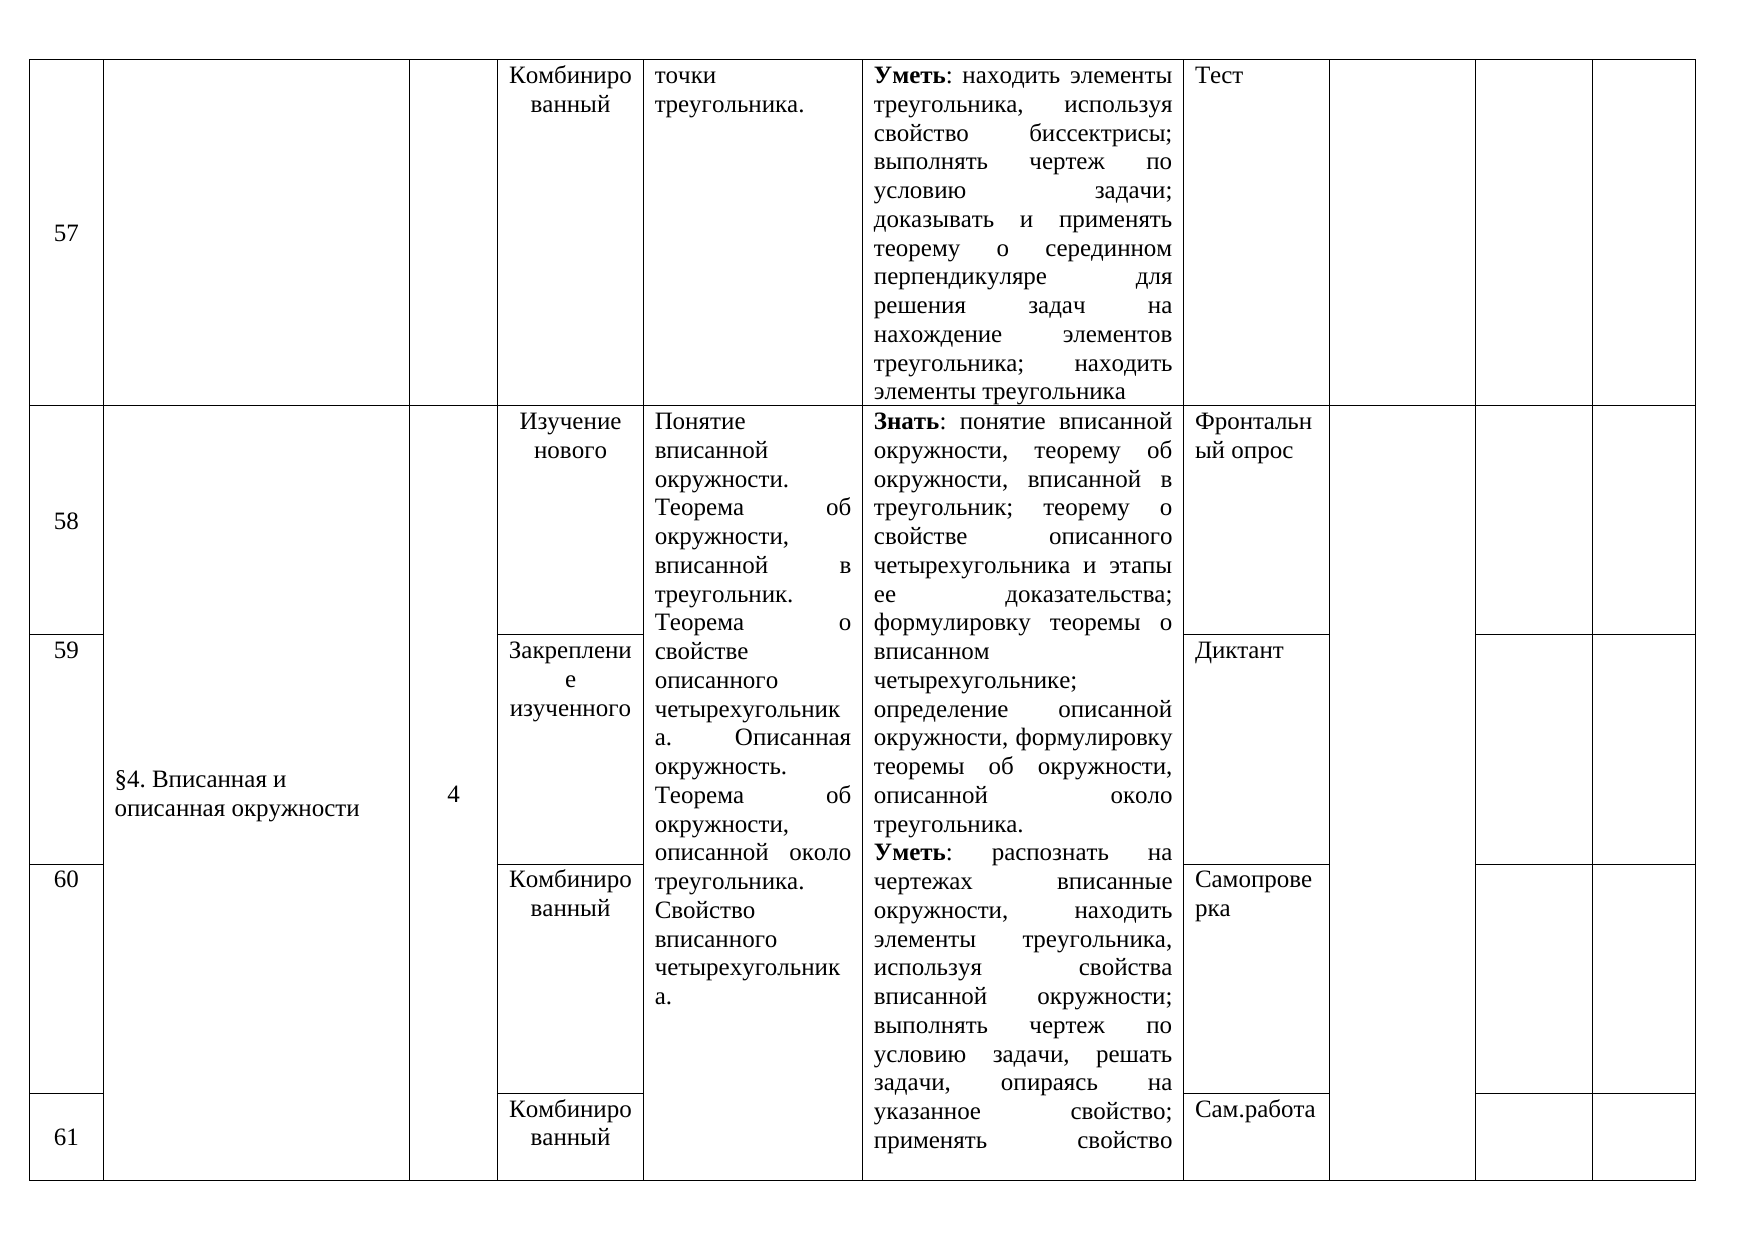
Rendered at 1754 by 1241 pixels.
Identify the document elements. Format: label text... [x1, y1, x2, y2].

table_cell 58 [30, 406, 103, 634]
table_cell [1593, 635, 1695, 863]
table_cell [1476, 60, 1592, 405]
table_cell [1593, 1094, 1695, 1180]
table_cell Комбинированный [498, 60, 643, 405]
table_cell Самопроверка [1184, 865, 1329, 1093]
table_cell Комбинированный [498, 865, 643, 1093]
table_cell 4 [410, 406, 497, 1180]
table_cell [1476, 406, 1592, 634]
table_cell Знать: понятие вписанной окружности, теорему об окружности, вписанной в треугольник; теорему о свойстве описанного четырехугольника и этапы ее доказательства; формулировку теоремы о вписанном четырехугольнике; определение описанной окружности, формулировку теоремы об окружности, описанной около треугольника. Уметь: распознать на чертежах вписанные окружности, находить элементы треугольника, используя свойства вписанной окружности; выполнять чертеж по условию задачи, решать задачи, опираясь на указанное свойство; применять свойство описанного четырехугольника при решении задач; проводить доказательство теоремы об окружности, описанной около треугольника и применять ее при решении задач, различать на чертежах описанные окружности. [863, 406, 1183, 1180]
table_cell [1330, 406, 1475, 1180]
table_cell [1593, 865, 1695, 1093]
table_cell [1476, 1094, 1592, 1180]
table_cell 59 [30, 635, 103, 863]
table_cell 57 [30, 60, 103, 405]
table_cell [1593, 406, 1695, 634]
table_cell Фронтальный опрос [1184, 406, 1329, 634]
table_cell 60 [30, 865, 103, 1093]
table_cell Комбинированный [498, 1094, 643, 1180]
table_cell 61 [30, 1094, 103, 1180]
table_cell [1593, 60, 1695, 405]
table_cell Диктант [1184, 635, 1329, 863]
table_cell §4. Вписанная и описанная окружности [104, 406, 409, 1180]
table_cell Понятие вписанной окружности. Теорема об окружности, вписанной в треугольник. Теорема о свойстве описанного четырехугольника. Описанная окружность. Теорема об окружности, описанной около треугольника. Свойство вписанного четырехугольника. [644, 406, 862, 1180]
table_cell Тест [1184, 60, 1329, 405]
table_cell [1476, 635, 1592, 863]
table_cell Изучение нового [498, 406, 643, 634]
table_cell Сам.работа [1184, 1094, 1329, 1180]
table_cell Закрепление изученного [498, 635, 643, 863]
table_cell [1476, 865, 1592, 1093]
